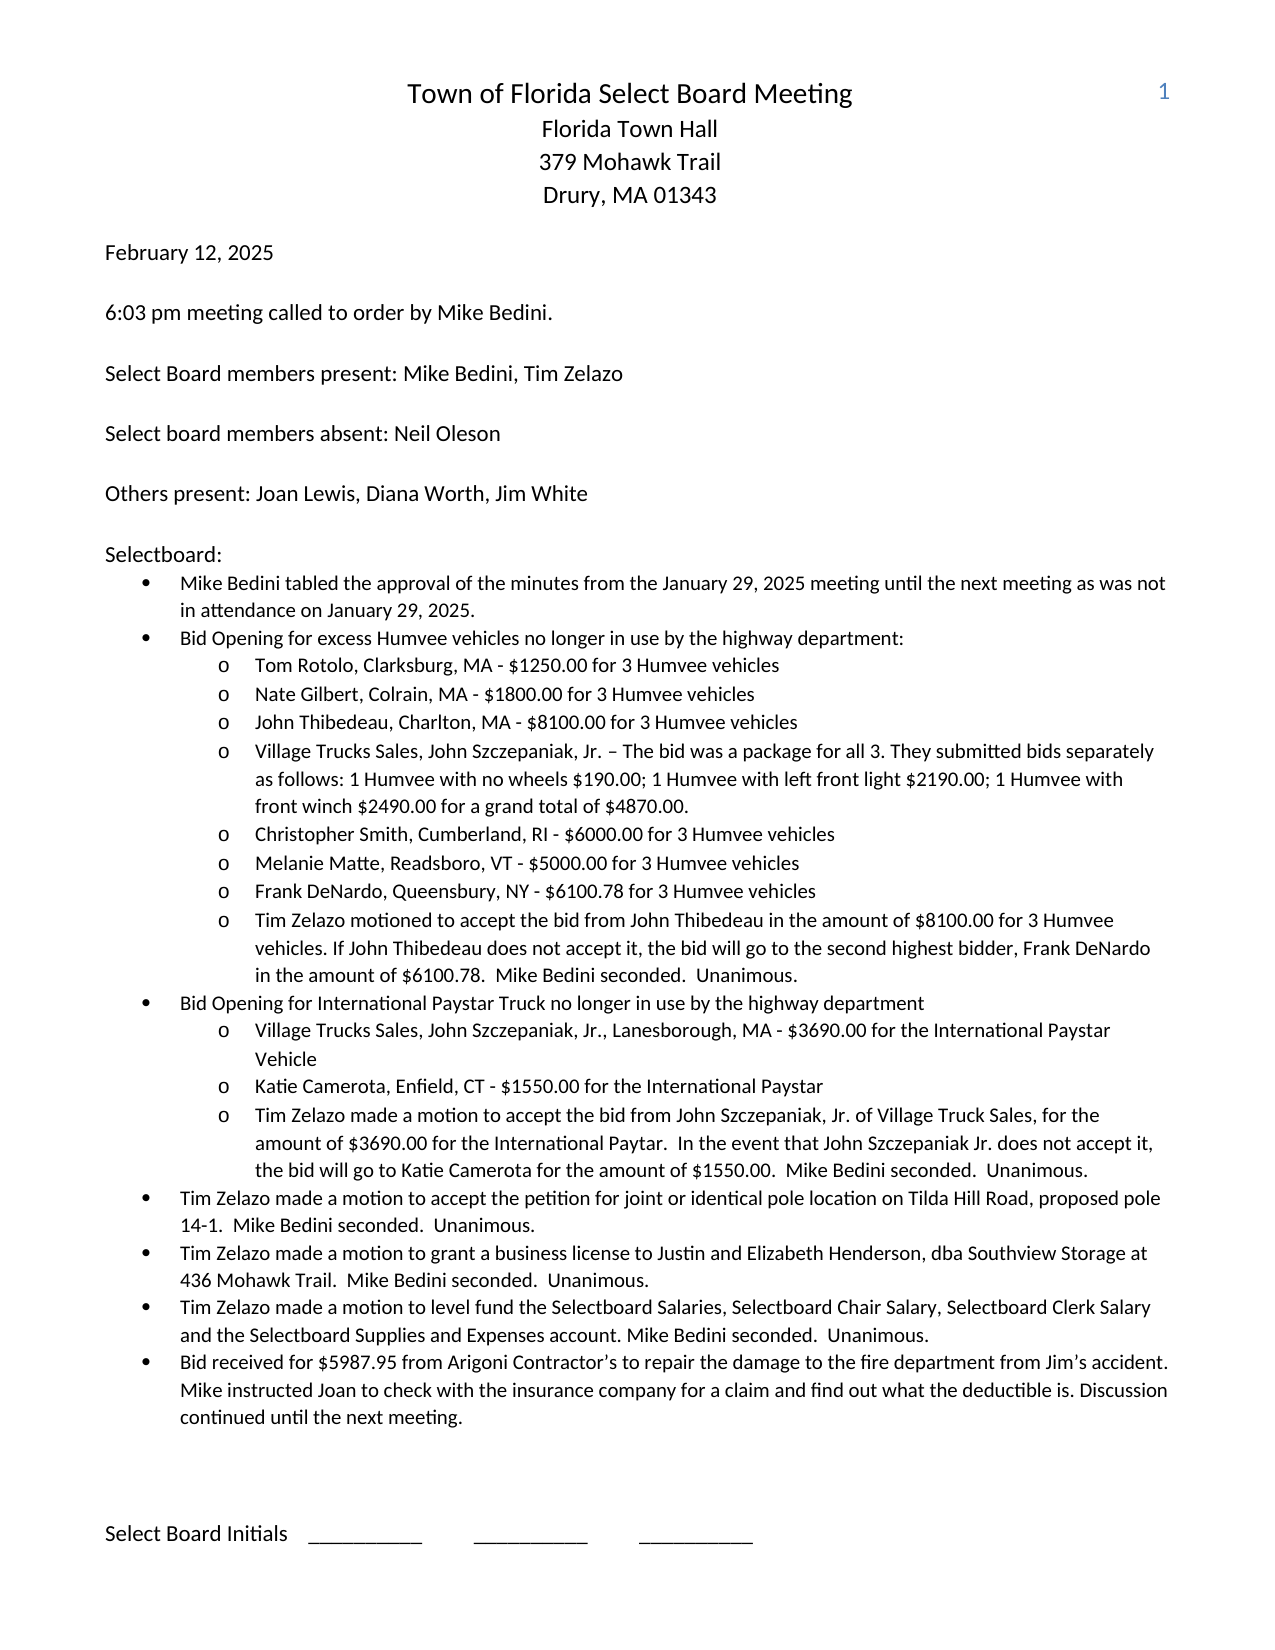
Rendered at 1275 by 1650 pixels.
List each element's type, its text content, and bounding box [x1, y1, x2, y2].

list Village Trucks Sales, John Szczepaniak, Jr., Lanesborough, MA - $3690.00 for the International Paystar Vehicle [217, 1017, 1170, 1071]
list Frank DeNardo, Queensbury, NY - $6100.78 for 3 Humvee vehicles [217, 878, 1170, 905]
text 6:03 pm meeting called to order by Mike Bedini. [105, 298, 1170, 326]
text Others present: Joan Lewis, Diana Worth, Jim White [105, 479, 1170, 507]
list Bid Opening for International Paystar Truck no longer in use by the highway department [142, 990, 1170, 1015]
list Melanie Matte, Readsboro, VT - $5000.00 for 3 Humvee vehicles [217, 850, 1170, 876]
list Nate Gilbert, Colrain, MA - $1800.00 for 3 Humvee vehicles [217, 681, 1170, 707]
list Tim Zelazo made a motion to grant a business license to Justin and Elizabeth Henderson, dba Southview Storage at 436 Mohawk Trail. Mike Bedini seconded. Unanimous. [142, 1240, 1170, 1293]
list Tim Zelazo made a motion to accept the bid from John Szczepaniak, Jr. of Village Truck Sales, for the amount of $3690.00 for the International Paytar. In the event that John Szczepaniak Jr. does not accept it, the bid will go to Katie Camerota for the amount of $1550.00. Mike Bedini seconded. Unanimous. [217, 1102, 1170, 1183]
list Village Trucks Sales, John Szczepaniak, Jr. – The bid was a package for all 3. They submitted bids separately as follows: 1 Humvee with no wheels $190.00; 1 Humvee with left front light $2190.00; 1 Humvee with front winch $2490.00 for a grand total of $4870.00. [217, 738, 1170, 819]
text Select board members absent: Neil Oleson [105, 419, 1170, 447]
list Christopher Smith, Cumberland, RI - $6000.00 for 3 Humvee vehicles [217, 821, 1170, 848]
list Katie Camerota, Enfield, CT - $1550.00 for the International Paystar [217, 1073, 1170, 1100]
list Tim Zelazo made a motion to accept the petition for joint or identical pole location on Tilda Hill Road, proposed pole 14-1. Mike Bedini seconded. Unanimous. [142, 1185, 1170, 1238]
list Bid Opening for excess Humvee vehicles no longer in use by the highway department: [142, 625, 1170, 650]
text February 12, 2025 [105, 238, 1170, 266]
text Select Board members present: Mike Bedini, Tim Zelazo [105, 359, 1170, 387]
list Mike Bedini tabled the approval of the minutes from the January 29, 2025 meeting until the next meeting as was not in attendance on January 29, 2025. [142, 570, 1170, 623]
text Selectboard: [105, 540, 1170, 568]
list Tim Zelazo made a motion to level fund the Selectboard Salaries, Selectboard Chair Salary, Selectboard Clerk Salary and the Selectboard Supplies and Expenses account. Mike Bedini seconded. Unanimous. [142, 1294, 1170, 1347]
list Tom Rotolo, Clarksburg, MA - $1250.00 for 3 Humvee vehicles [217, 652, 1170, 679]
list Bid received for $5987.95 from Arigoni Contractor’s to repair the damage to the fire department from Jim’s accident. Mike instructed Joan to check with the insurance company for a claim and find out what the deductible is. Discussion continued until the next meeting. [142, 1349, 1170, 1429]
list Tim Zelazo motioned to accept the bid from John Thibedeau in the amount of $8100.00 for 3 Humvee vehicles. If John Thibedeau does not accept it, the bid will go to the second highest bidder, Frank DeNardo in the amount of $6100.78. Mike Bedini seconded. Unanimous. [217, 907, 1170, 988]
list John Thibedeau, Charlton, MA - $8100.00 for 3 Humvee vehicles [217, 709, 1170, 736]
